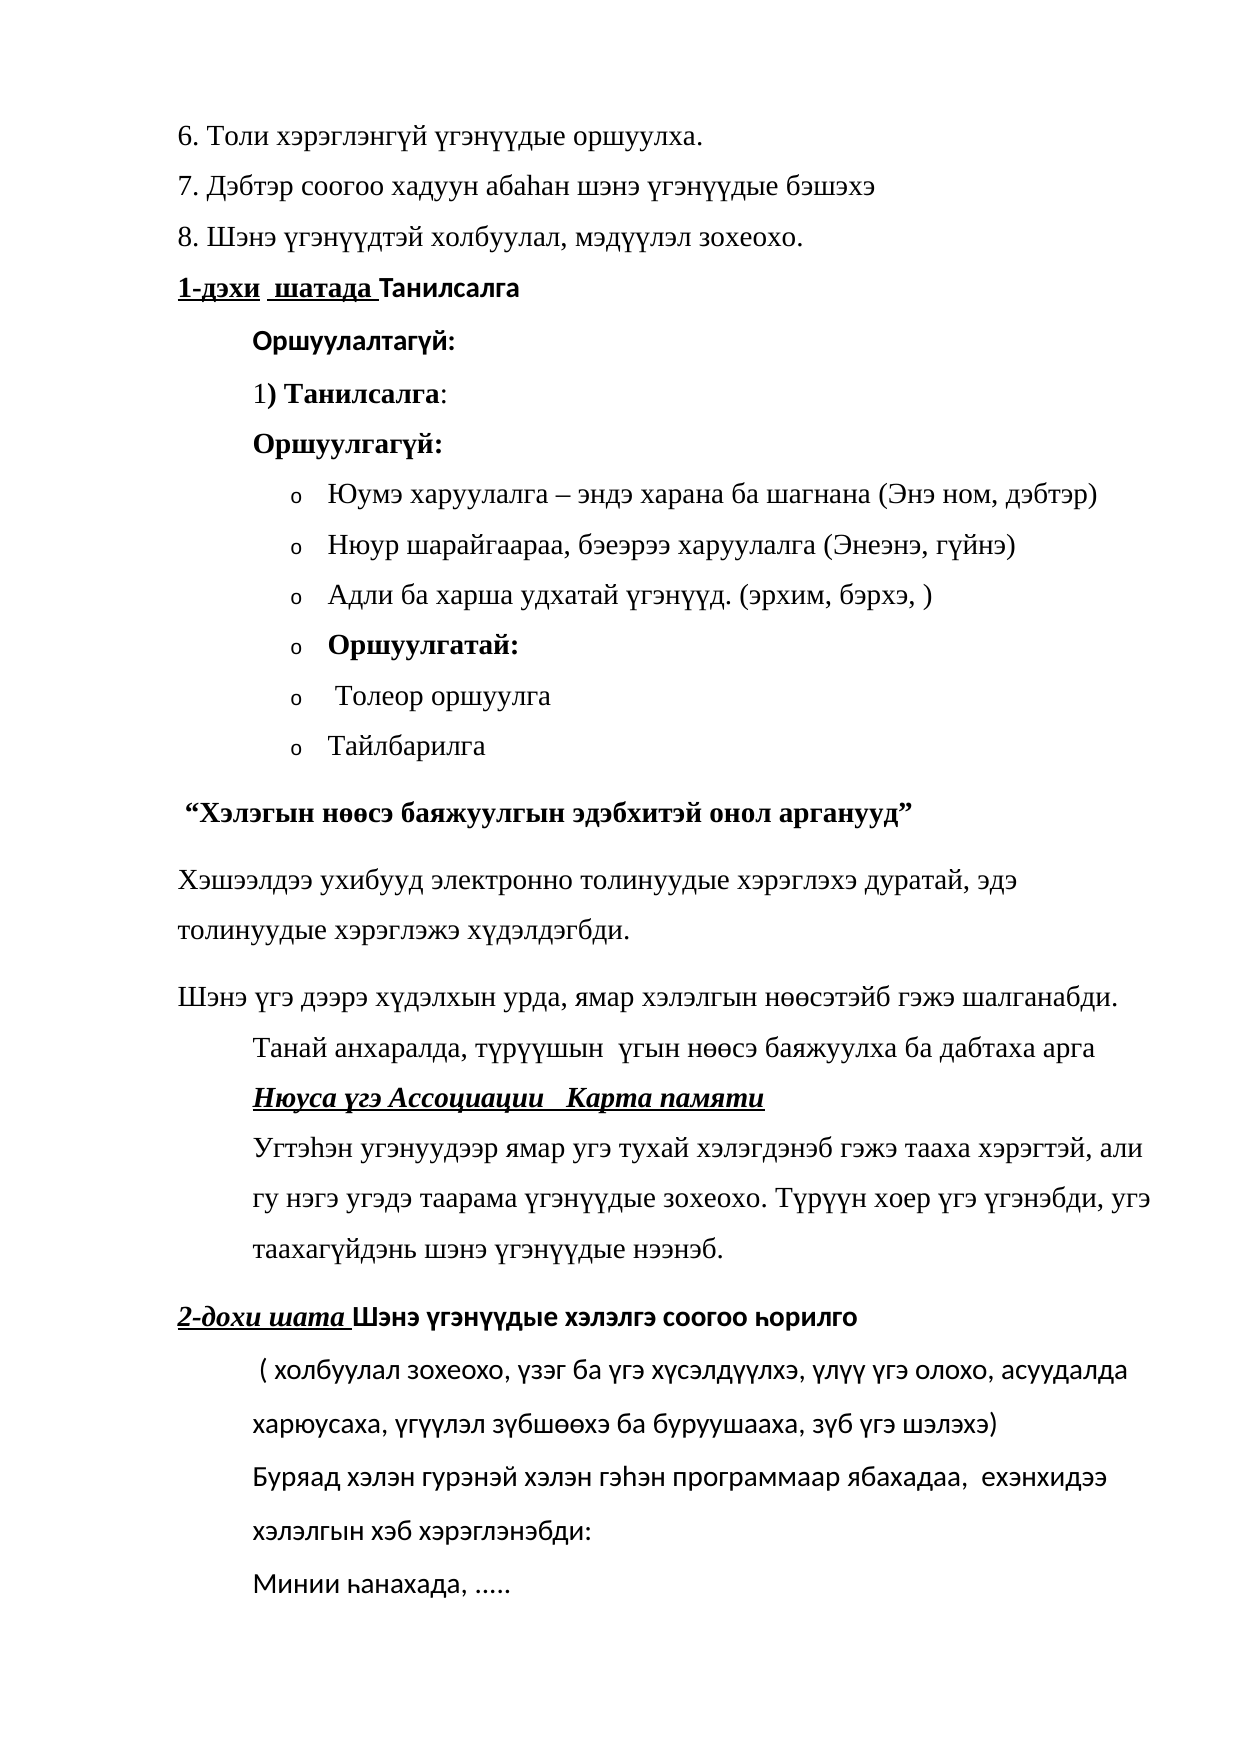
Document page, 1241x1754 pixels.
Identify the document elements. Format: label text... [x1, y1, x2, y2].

text Шэнэ үгэ дээрэ хүдэлхын урда, ямар хэлэлгын нөөсэтэйб гэжэ шалганабди. [177, 979, 1152, 1013]
text 8. Шэнэ үгэнүүдтэй холбуулал, мэдүүлэл зохеохо. [177, 219, 1152, 252]
list Толеор оршуулга [290, 678, 1152, 711]
text Хэшээлдээ ухибууд электронно толинуудые хэрэглэхэ дуратай, эдэ толинуудые хэрэглэжэ хүдэлдэгбди. [177, 862, 1152, 946]
list Угтэhэн угэнуудээр ямар угэ тухай хэлэгдэнэб гэжэ тааха хэрэгтэй, али гу нэгэ угэдэ таарама үгэнүүдые зохеохо. Түрүүн хоер үгэ үгэнэбди, угэ таахагүйдэнь шэнэ үгэнүүдые нээнэб. [252, 1130, 1152, 1264]
list Танай анхаралда, түрүүшын үгын нөөсэ баяжуулха ба дабтаха арга Нюуса үгэ Ассоциации Карта памяти [252, 1030, 1152, 1113]
text “Хэлэгын нөөсэ баяжуулгын эдэбхитэй онол арганууд” [177, 795, 1152, 829]
list Адли ба харша удхатай үгэнүүд. (эрхим, бэрхэ, ) [290, 577, 1152, 611]
text ( холбуулал зохеохо, үзэг ба үгэ хүсэлдүүлхэ, үлүү үгэ олохо, асуудалда харюусаха, үгүүлэл зүбшөөхэ ба буруушааха, зүб үгэ шэлэхэ) [252, 1351, 1152, 1440]
list Тайлбарилга [290, 728, 1152, 762]
text 2-дохи шата Шэнэ үгэнүүдые хэлэлгэ соогоо һорилго [177, 1298, 1152, 1333]
text 6. Толи хэрэглэнгүй үгэнүүдые оршуулха. [177, 118, 1152, 152]
list Оршуулгагүй: [252, 426, 1152, 460]
text 1-дэхи шатада Танилсалга [177, 269, 1152, 305]
list Нюур шарайгаараа, бэеэрээ харуулалга (Энеэнэ, гүйнэ) [290, 527, 1152, 560]
list Оршуулгатай: [290, 627, 1152, 661]
text 7. Дэбтэр соогоо хадуун абаһан шэнэ үгэнүүдые бэшэхэ [177, 168, 1152, 202]
list 1) Танилсалга: [252, 376, 1152, 409]
text Буряад хэлэн гурэнэй хэлэн гэhэн программаар ябахадаа, ехэнхидээ хэлэлгын хэб хэрэглэнэбди: Минии һанахада, ..... [252, 1458, 1152, 1601]
list Юумэ харуулалга – эндэ харана ба шагнана (Энэ ном, дэбтэр) [290, 477, 1152, 510]
text Оршуулалтагүй: [252, 322, 1152, 358]
